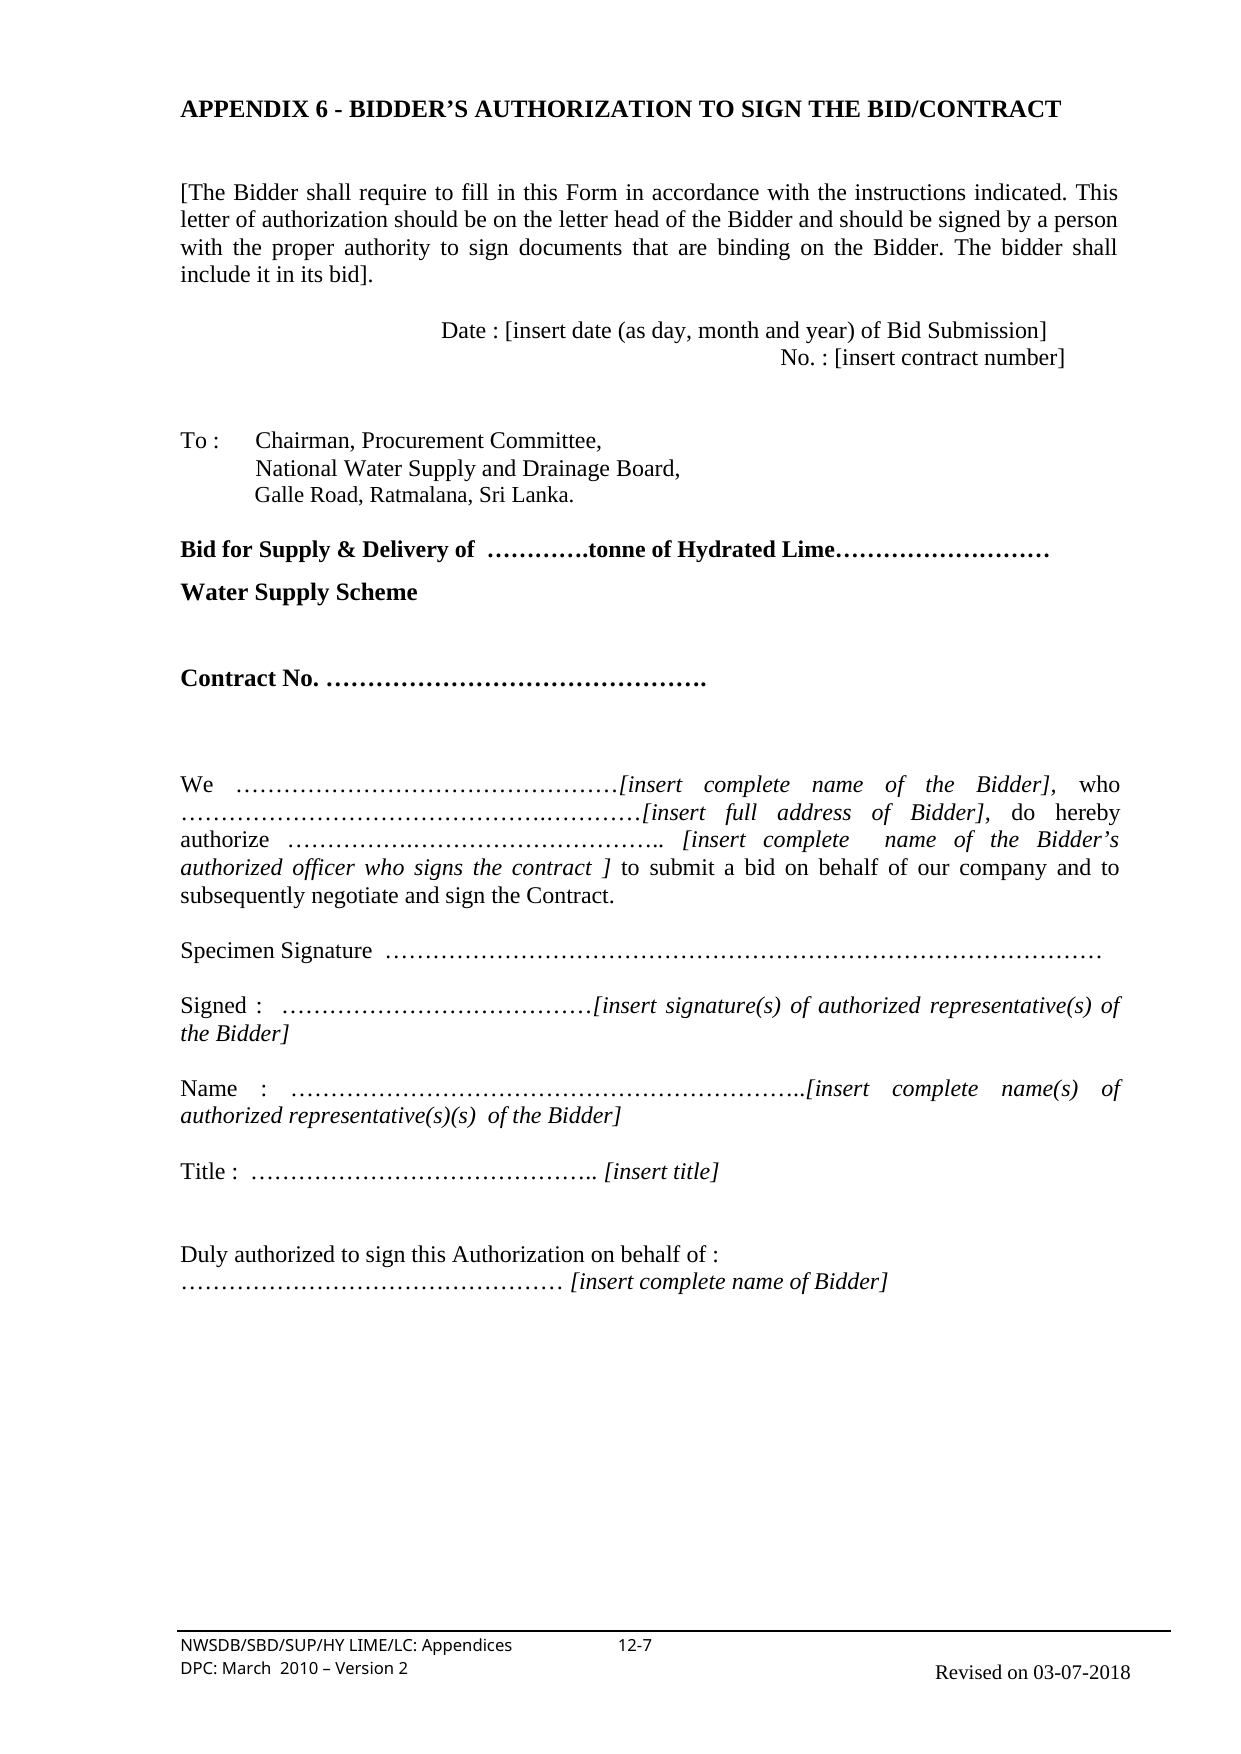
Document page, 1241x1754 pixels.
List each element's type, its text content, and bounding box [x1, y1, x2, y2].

title Title : …………………………………….. [insert title] [180, 1157, 1120, 1184]
title Galle Road, Ratmalana, Sri Lanka. [180, 481, 1120, 508]
title Appendix 6 - Bidder’s Authorization to sign the BID/Contract [180, 94, 1120, 122]
title Name : ………………………………………………………..[insert complete name(s) of authorized representative(s)(s) of the Bidder] [180, 1074, 1120, 1129]
title [The Bidder shall require to fill in this Form in accordance with the instructions indicated. This letter of authorization should be on the letter head of the Bidder and should be signed by a person with the proper authority to sign documents that are binding on the Bidder. The bidder shall include it in its bid]. [180, 178, 1120, 288]
title Signed : …………………………………[insert signature(s) of authorized representative(s) of the Bidder] [180, 991, 1120, 1046]
title To : Chairman, Procurement Committee, [180, 426, 1120, 454]
title Specimen Signature ……………………………………………………………………………… [180, 936, 1120, 963]
text Contract No. ………………………………………. [180, 663, 1120, 692]
title We …………………………………………[insert complete name of the Bidder], who ……………………………………….…………[insert full address of Bidder], do hereby authorize …………….………………………….. [insert complete name of the Bidder’s authorized officer who signs the contract ] to submit a bid on behalf of our company and to subsequently negotiate and sign the Contract. [180, 770, 1120, 908]
title Date : [insert date (as day, month and year) of Bid Submission] [180, 316, 1120, 343]
title Duly authorized to sign this Authorization on behalf of : [180, 1239, 1120, 1267]
subtitle Bid for Supply & Delivery of ………….tonne of Hydrated Lime……………………… Water Supply Scheme [180, 535, 1120, 606]
title ………………………………………… [insert complete name of Bidder] [180, 1267, 1120, 1295]
title National Water Supply and Drainage Board, [180, 454, 1120, 481]
title No. : [insert contract number] [180, 343, 1120, 371]
